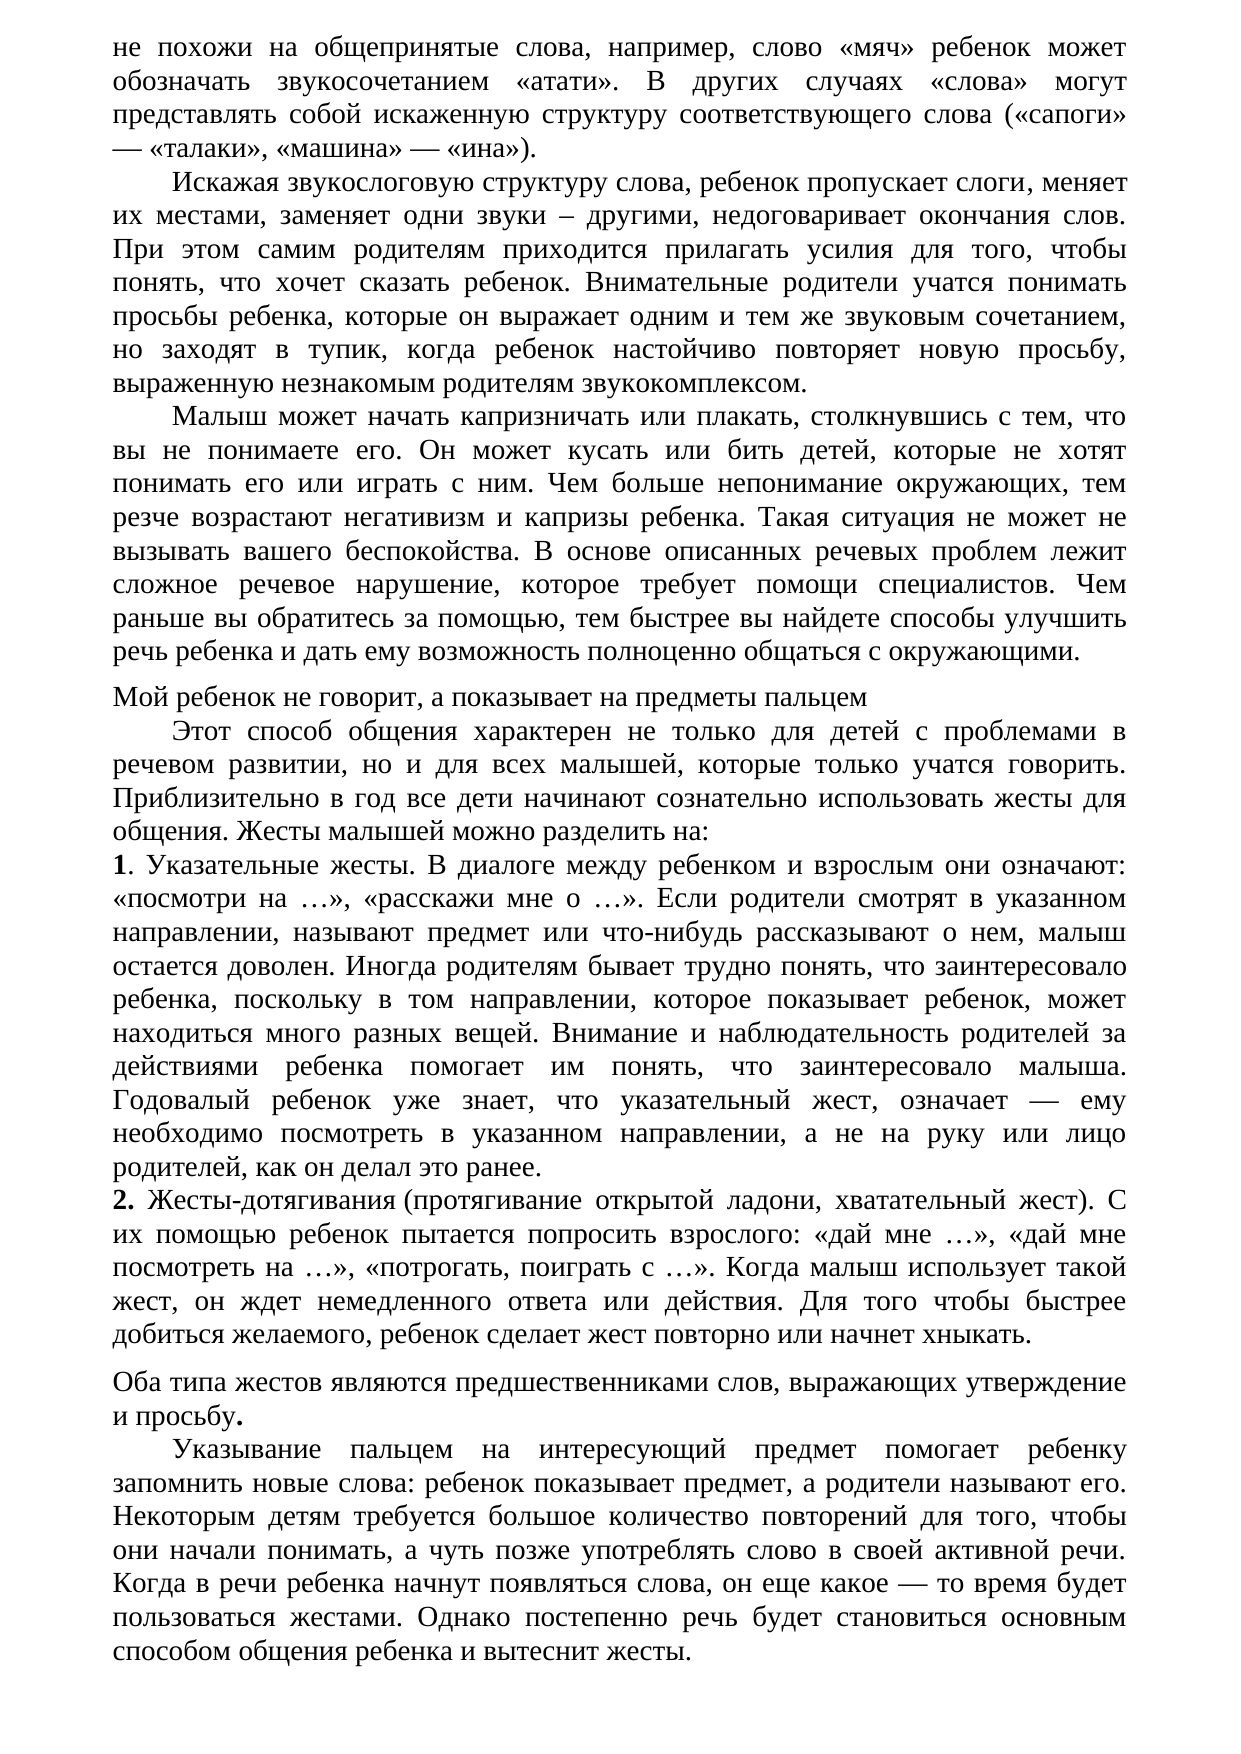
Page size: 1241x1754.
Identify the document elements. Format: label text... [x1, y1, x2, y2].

text 1. Указательные жесты. В диалоге между ребенком и взрослым они означают: «посмотри на …», «расскажи мне о …». Если родители смотрят в указанном направлении, называют предмет или что-нибудь рассказывают о нем, малыш остается доволен. Иногда родителям бывает трудно понять, что заинтересовало ребенка, поскольку в том направлении, которое показывает ребенок, может находиться много разных вещей. Внимание и наблюдательность родителей за действиями ребенка помогает им понять, что заинтересовало малыша. Годовалый ребенок уже знает, что указательный жест, означает — ему необходимо посмотреть в указанном направлении, а не на руку или лицо родителей, как он делал это ранее. [112, 847, 1128, 1182]
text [112, 29, 1128, 164]
text Искажая звукослоговую структуру слова, ребенок пропускает слоги, меняет их местами, заменяет одни звуки – другими, недоговаривает окончания слов. При этом самим родителям приходится прилагать усилия для того, чтобы понять, что хочет сказать ребенок. Внимательные родители учатся понимать просьбы ребенка, которые он выражает одним и тем же звуковым сочетанием, но заходят в тупик, когда ребенок настойчиво повторяет новую просьбу, выраженную незнакомым родителям звукокомплексом. [112, 164, 1128, 398]
text Этот способ общения характерен не только для детей с проблемами в речевом развитии, но и для всех малышей, которые только учатся говорить. Приблизительно в год все дети начинают сознательно использовать жесты для общения. Жесты малышей можно разделить на: [112, 713, 1128, 847]
text Малыш может начать капризничать или плакать, столкнувшись с тем, что вы не понимаете его. Он может кусать или бить детей, которые не хотят понимать его или играть с ним. Чем больше непонимание окружающих, тем резче возрастают негативизм и капризы ребенка. Такая ситуация не может не вызывать вашего беспокойства. В основе описанных речевых проблем лежит сложное речевое нарушение, которое требует помощи специалистов. Чем раньше вы обратитесь за помощью, тем быстрее вы найдете способы улучшить речь ребенка и дать ему возможность полноценно общаться с окружающими. [112, 398, 1128, 667]
text 2. Жесты-дотягивания (протягивание открытой ладони, хватательный жест). С их помощью ребенок пытается попросить взрослого: «дай мне …», «дай мне посмотреть на …», «потрогать, поиграть с …». Когда малыш использует такой жест, он ждет немедленного ответа или действия. Для того чтобы быстрее добиться желаемого, ребенок сделает жест повторно или начнет хныкать. [112, 1182, 1128, 1350]
text Указывание пальцем на интересующий предмет помогает ребенку запомнить новые слова: ребенок показывает предмет, а родители называют его. Некоторым детям требуется большое количество повторений для того, чтобы они начали понимать, а чуть позже употреблять слово в своей активной речи. Когда в речи ребенка начнут появляться слова, он еще какое — то время будет пользоваться жестами. Однако постепенно речь будет становиться основным способом общения ребенка и вытеснит жесты. [112, 1431, 1128, 1666]
text Мой ребенок не говорит, а показывает на предметы пальцем [112, 679, 1128, 713]
text Оба типа жестов являются предшественниками слов, выражающих утверждение и просьбу. [112, 1364, 1128, 1431]
